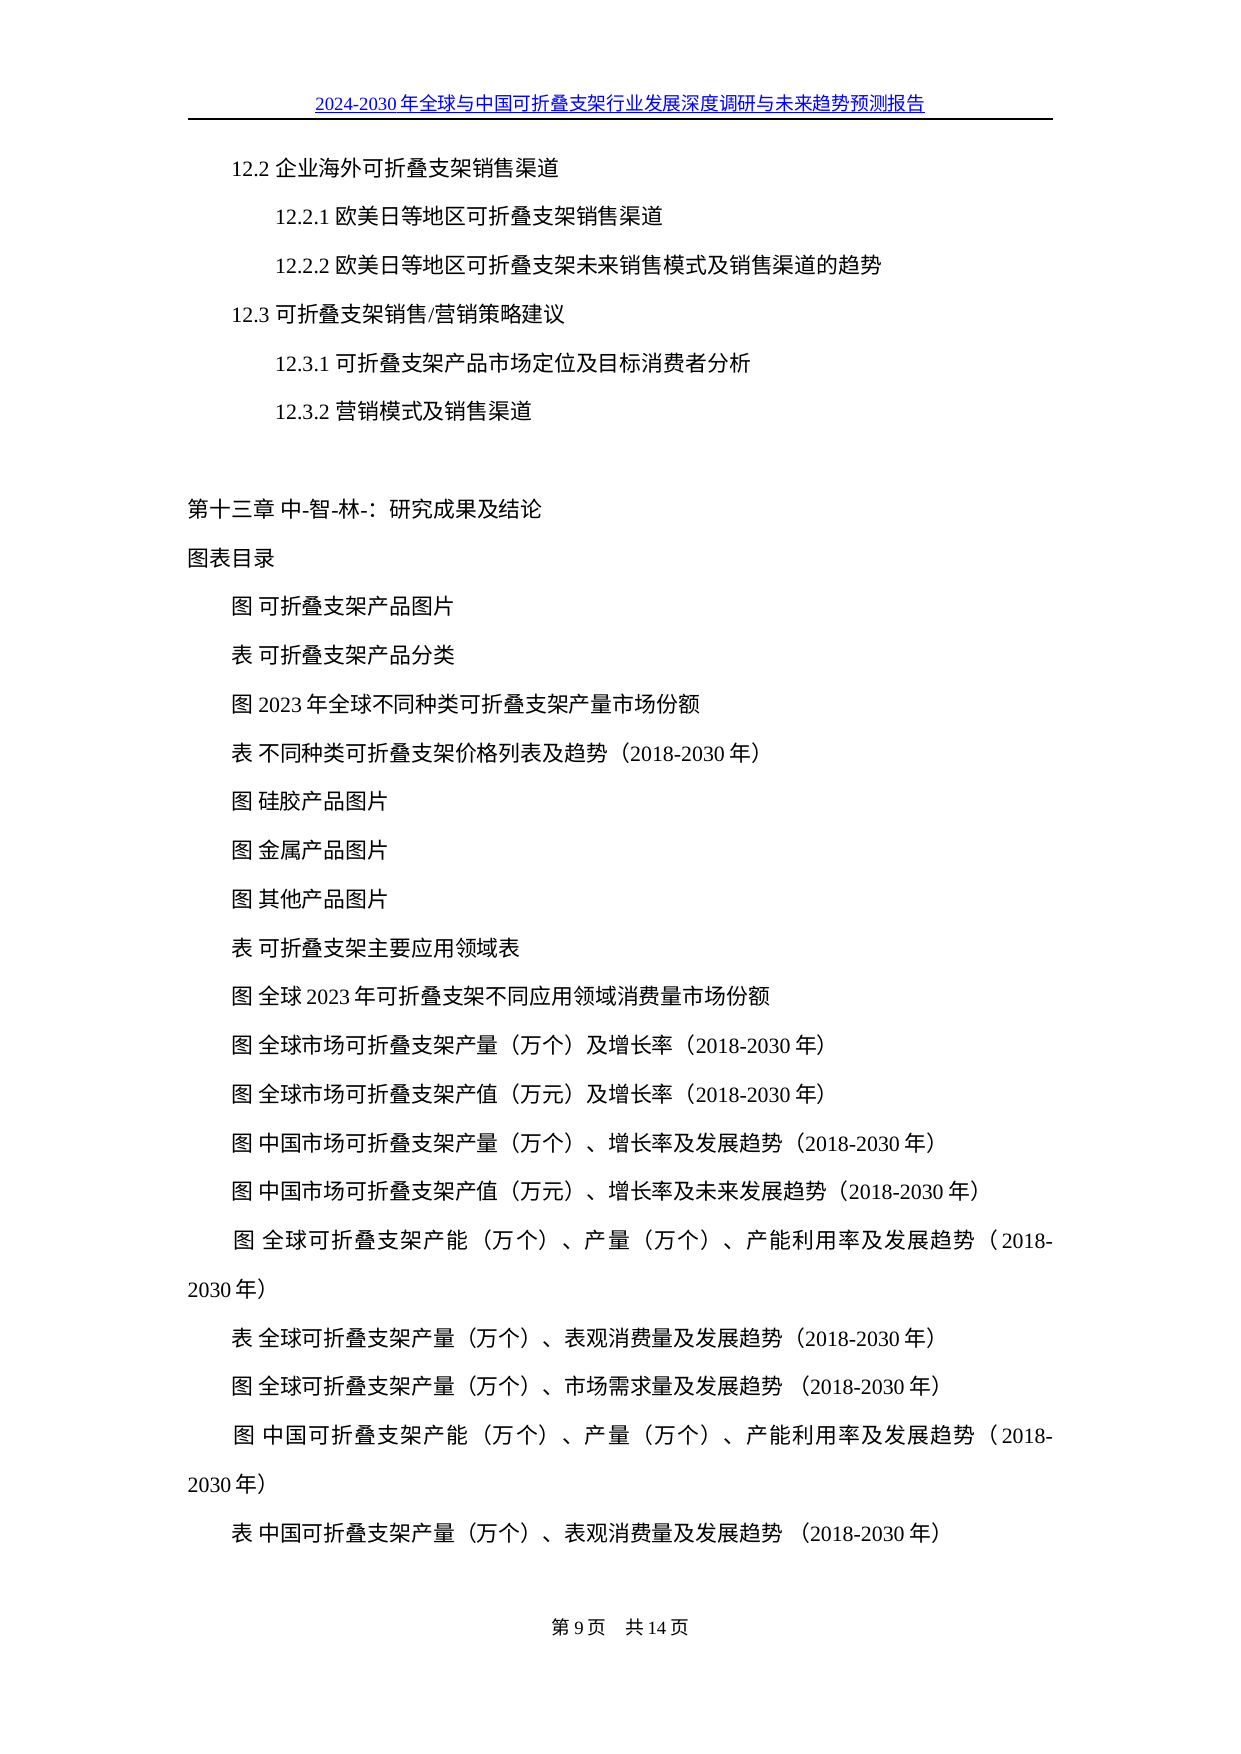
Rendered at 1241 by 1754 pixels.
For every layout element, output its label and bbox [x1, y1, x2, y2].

text [187, 150, 1053, 1548]
